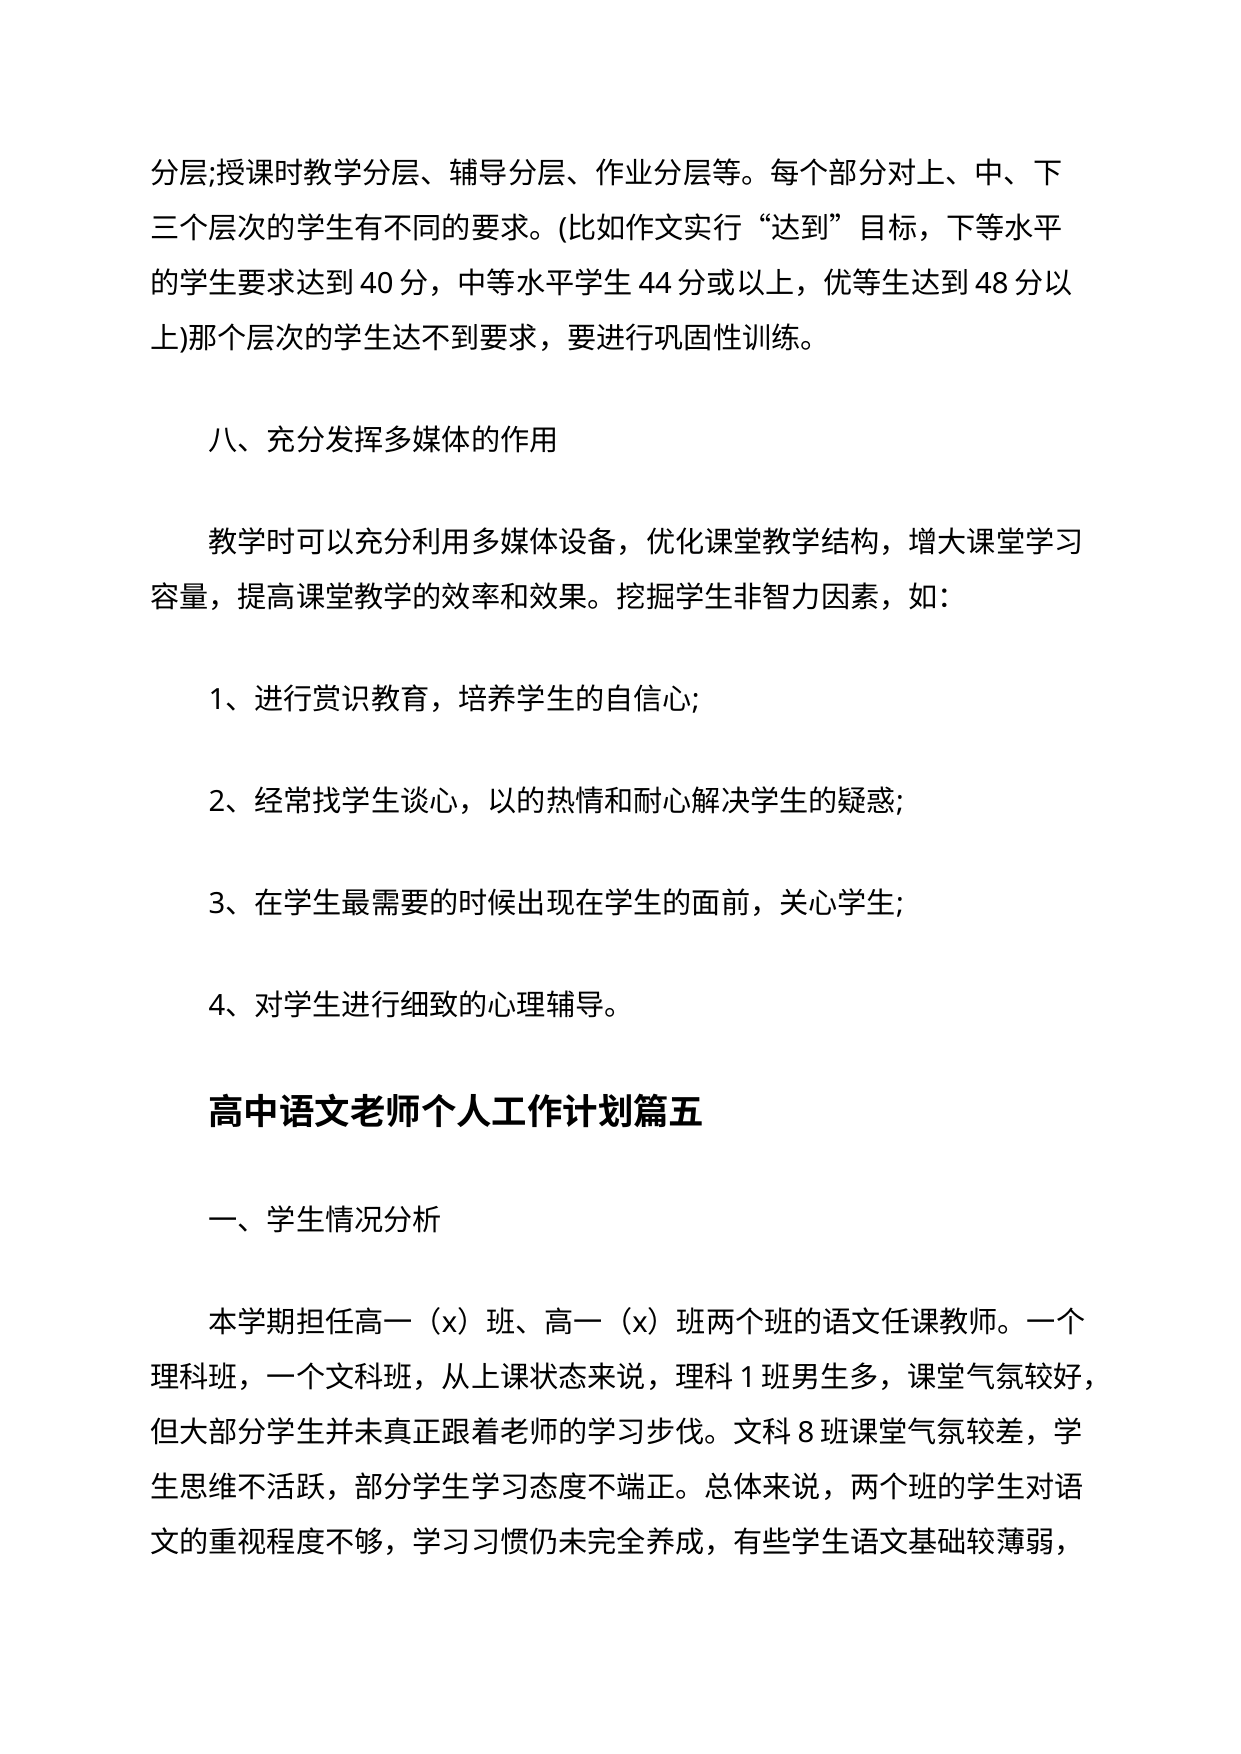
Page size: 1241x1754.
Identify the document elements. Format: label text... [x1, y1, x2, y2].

text 一、学生情况分析 [150, 1197, 1090, 1239]
text 1、进行赏识教育，培养学生的自信心; [150, 675, 1090, 718]
text 2、经常找学生谈心，以的热情和耐心解决学生的疑惑; [150, 777, 1090, 820]
text 高中语文老师个人工作计划篇五 [150, 1083, 1090, 1134]
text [150, 150, 1090, 357]
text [150, 1298, 1090, 1561]
text 3、在学生最需要的时候出现在学生的面前，关心学生; [150, 879, 1090, 922]
text 教学时可以充分利用多媒体设备，优化课堂教学结构，增大课堂学习容量，提高课堂教学的效率和效果。挖掘学生非智力因素，如： [150, 519, 1090, 616]
text 八、充分发挥多媒体的作用 [150, 417, 1090, 459]
text 4、对学生进行细致的心理辅导。 [150, 981, 1090, 1024]
